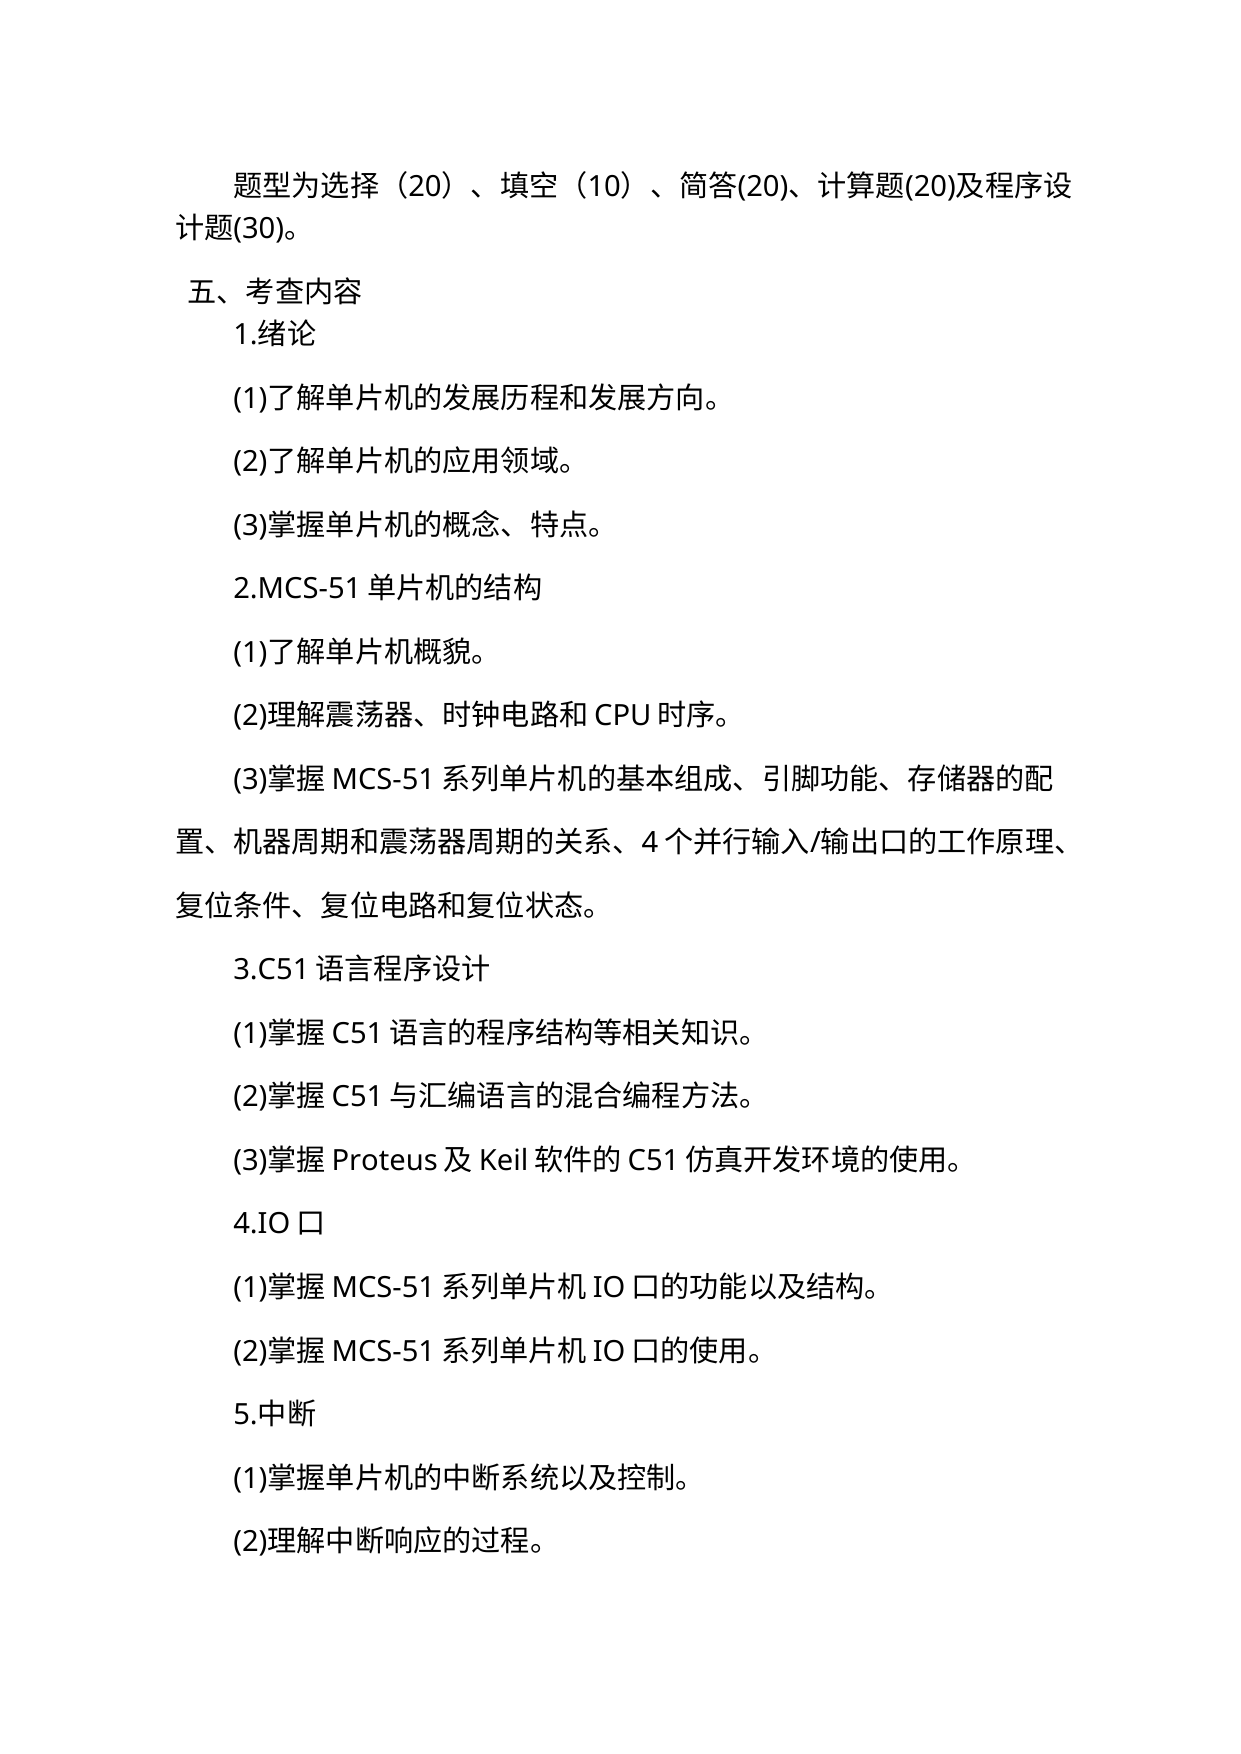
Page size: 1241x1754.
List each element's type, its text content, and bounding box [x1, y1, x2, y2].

text (2)掌握MCS-51系列单片机IO口的使用。 [175, 1327, 1078, 1369]
text 2.MCS-51单片机的结构 [175, 565, 1078, 607]
text 1.绪论 [175, 311, 1078, 353]
text (3)掌握Proteus及Keil软件的C51仿真开发环境的使用。 [175, 1137, 1078, 1179]
text (3)掌握单片机的概念、特点。 [175, 501, 1078, 544]
text 4.IO口 [175, 1200, 1078, 1242]
text (3)掌握MCS-51系列单片机的基本组成、引脚功能、存储器的配置、机器周期和震荡器周期的关系、4个并行输入/输出口的工作原理、复位条件、复位电路和复位状态。 [175, 755, 1078, 925]
text (2)了解单片机的应用领域。 [175, 438, 1078, 480]
text (2)理解中断响应的过程。 [175, 1518, 1078, 1560]
text (1)掌握MCS-51系列单片机IO口的功能以及结构。 [175, 1264, 1078, 1306]
text 五、考查内容 [187, 268, 1078, 311]
text (2)理解震荡器、时钟电路和CPU时序。 [175, 692, 1078, 734]
text 题型为选择（20）、填空（10）、简答(20)、计算题(20)及程序设计题(30)。 [175, 162, 1078, 247]
text (1)掌握单片机的中断系统以及控制。 [175, 1454, 1078, 1497]
text (1)掌握C51语言的程序结构等相关知识。 [175, 1009, 1078, 1052]
text 5.中断 [175, 1391, 1078, 1433]
text (1)了解单片机的发展历程和发展方向。 [175, 374, 1078, 417]
text (2)掌握C51与汇编语言的混合编程方法。 [175, 1073, 1078, 1115]
text 3.C51语言程序设计 [175, 946, 1078, 988]
text (1)了解单片机概貌。 [175, 628, 1078, 671]
